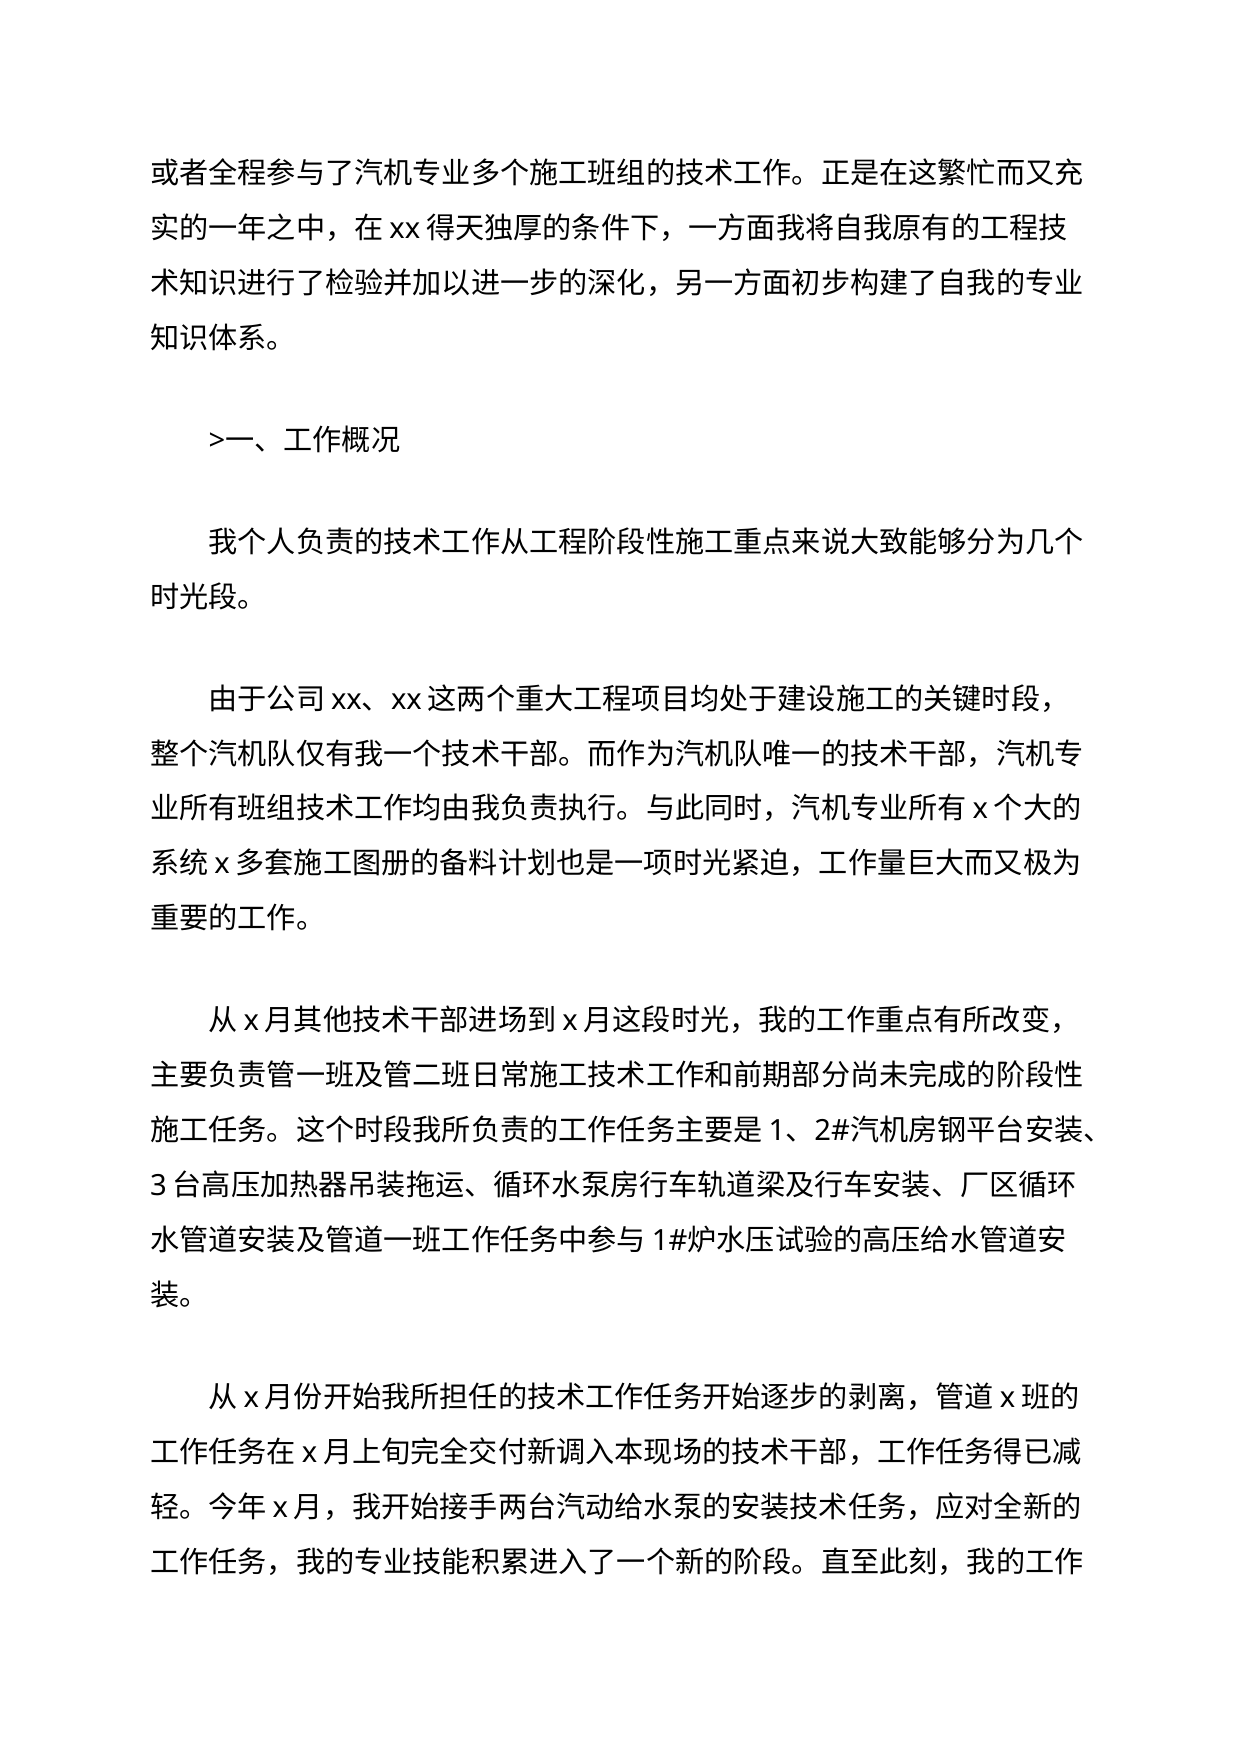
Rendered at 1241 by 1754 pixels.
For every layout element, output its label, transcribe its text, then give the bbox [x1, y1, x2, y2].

text 由于公司xx、xx这两个重大工程项目均处于建设施工的关键时段，整个汽机队仅有我一个技术干部。而作为汽机队唯一的技术干部，汽机专业所有班组技术工作均由我负责执行。与此同时，汽机专业所有x个大的系统x多套施工图册的备料计划也是一项时光紧迫，工作量巨大而又极为重要的工作。 [150, 675, 1090, 937]
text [150, 1373, 1090, 1581]
text >一、工作概况 [150, 417, 1090, 459]
text 我个人负责的技术工作从工程阶段性施工重点来说大致能够分为几个时光段。 [150, 518, 1090, 616]
text 从x月其他技术干部进场到x月这段时光，我的工作重点有所改变，主要负责管一班及管二班日常施工技术工作和前期部分尚未完成的阶段性施工任务。这个时段我所负责的工作任务主要是1、2#汽机房钢平台安装、3台高压加热器吊装拖运、循环水泵房行车轨道梁及行车安装、厂区循环水管道安装及管道一班工作任务中参与1#炉水压试验的高压给水管道安装。 [150, 997, 1090, 1314]
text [150, 150, 1090, 357]
